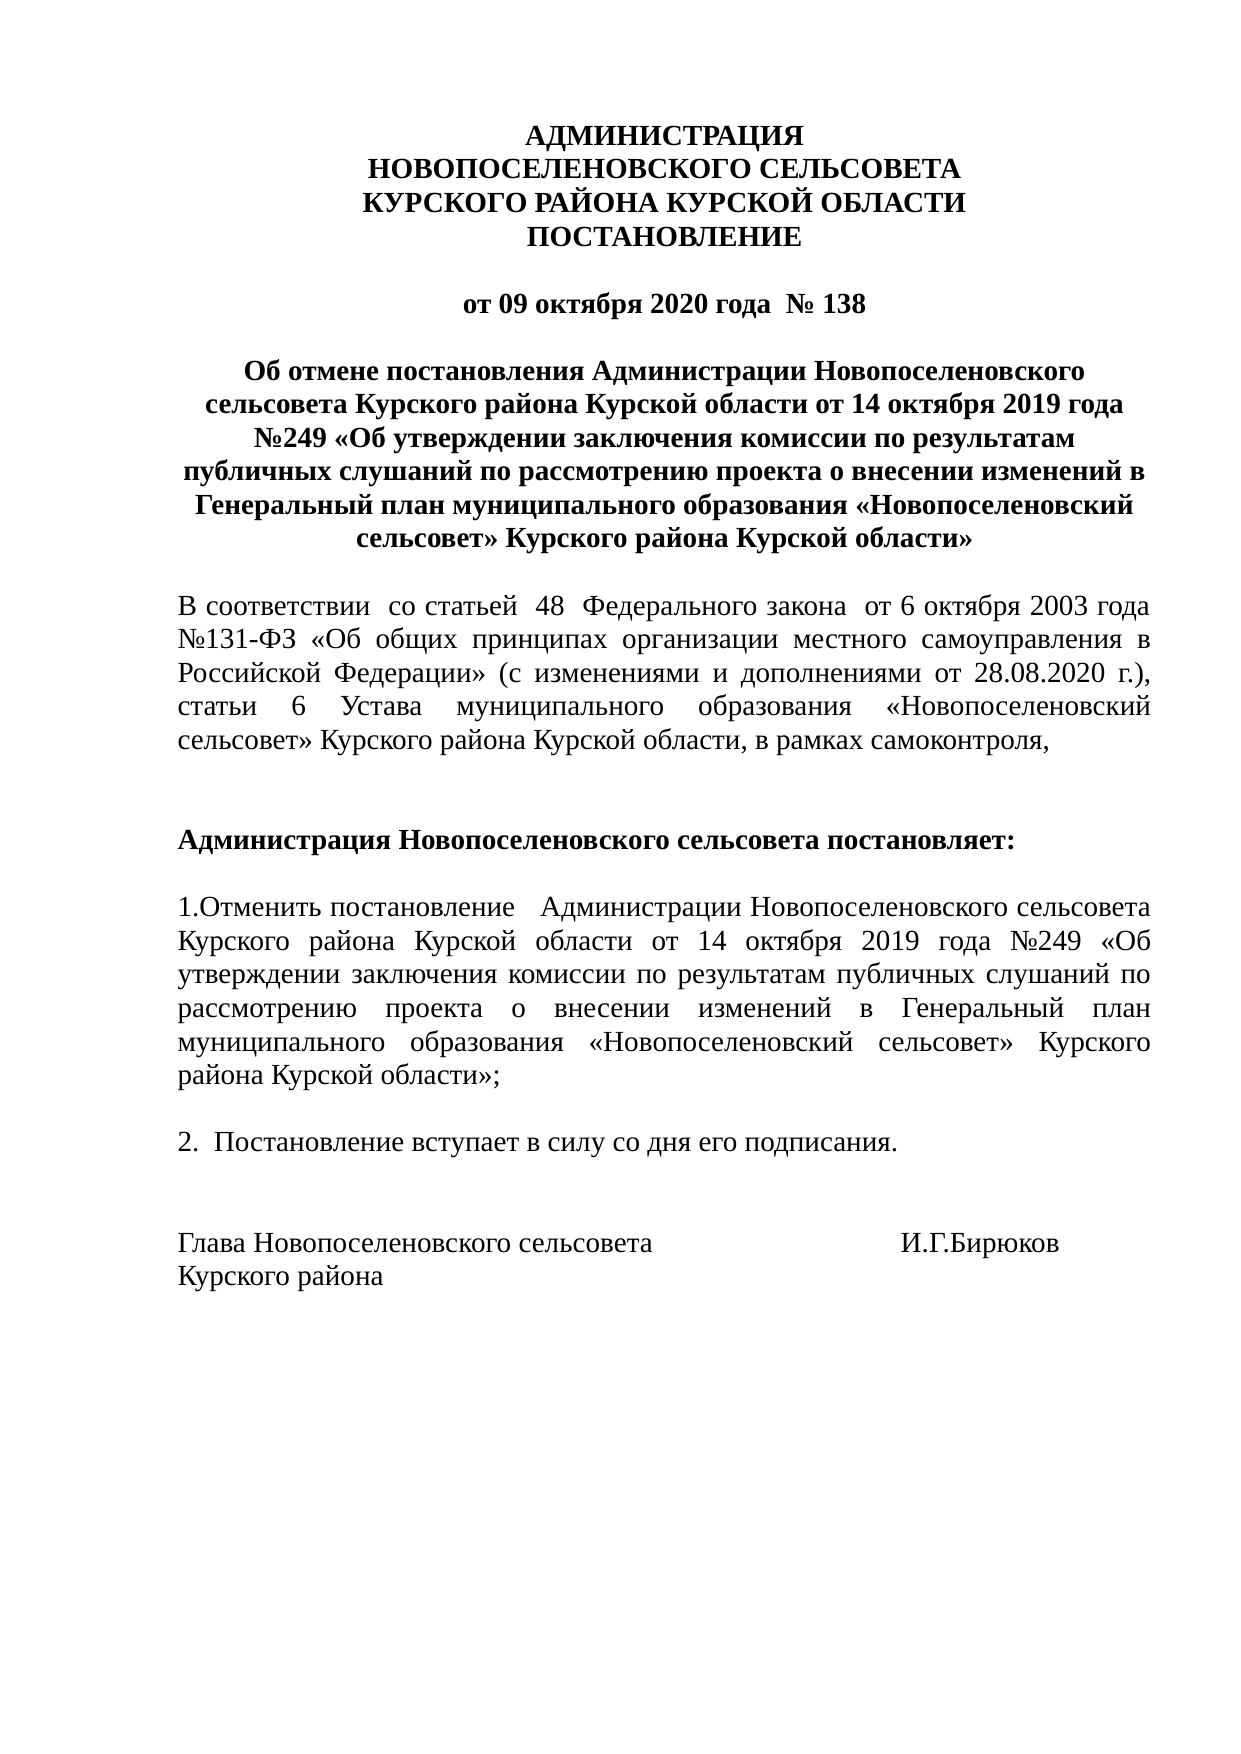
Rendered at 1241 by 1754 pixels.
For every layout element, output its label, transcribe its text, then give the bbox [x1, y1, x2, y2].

text от 09 октября 2020 года № 138 [177, 286, 1152, 319]
text ПОСТАНОВЛЕНИЕ [177, 219, 1152, 252]
text В соответствии со статьей 48 Федерального закона от 6 октября 2003 года №131-ФЗ «Об общих принципах организации местного самоуправления в Российской Федерации» (с изменениями и дополнениями от 28.08.2020 г.), статьи 6 Устава муниципального образования «Новопоселеновский сельсовет» Курского района Курской области, в рамках самоконтроля, [177, 588, 1152, 755]
text 2. Постановление вступает в силу со дня его подписания. [177, 1124, 1152, 1158]
text КУРСКОГО РАЙОНА КУРСКОЙ ОБЛАСТИ [177, 185, 1152, 219]
text Курского района [177, 1258, 1152, 1292]
text АДМИНИСТРАЦИЯ [177, 118, 1152, 152]
text НОВОПОСЕЛЕНОВСКОГО СЕЛЬСОВЕТА [177, 152, 1152, 185]
text Глава Новопоселеновского сельсовета И.Г.Бирюков [177, 1225, 1152, 1258]
text Об отмене постановления Администрации Новопоселеновского сельсовета Курского района Курской области от 14 октября 2019 года №249 «Об утверждении заключения комиссии по результатам публичных слушаний по рассмотрению проекта о внесении изменений в Генеральный план муниципального образования «Новопоселеновский сельсовет» Курского района Курской области» [177, 353, 1152, 554]
text Администрация Новопоселеновского сельсовета постановляет: [177, 822, 1152, 856]
text 1.Отменить постановление Администрации Новопоселеновского сельсовета Курского района Курской области от 14 октября 2019 года №249 «Об утверждении заключения комиссии по результатам публичных слушаний по рассмотрению проекта о внесении изменений в Генеральный план муниципального образования «Новопоселеновский сельсовет» Курского района Курской области»; [177, 889, 1152, 1091]
